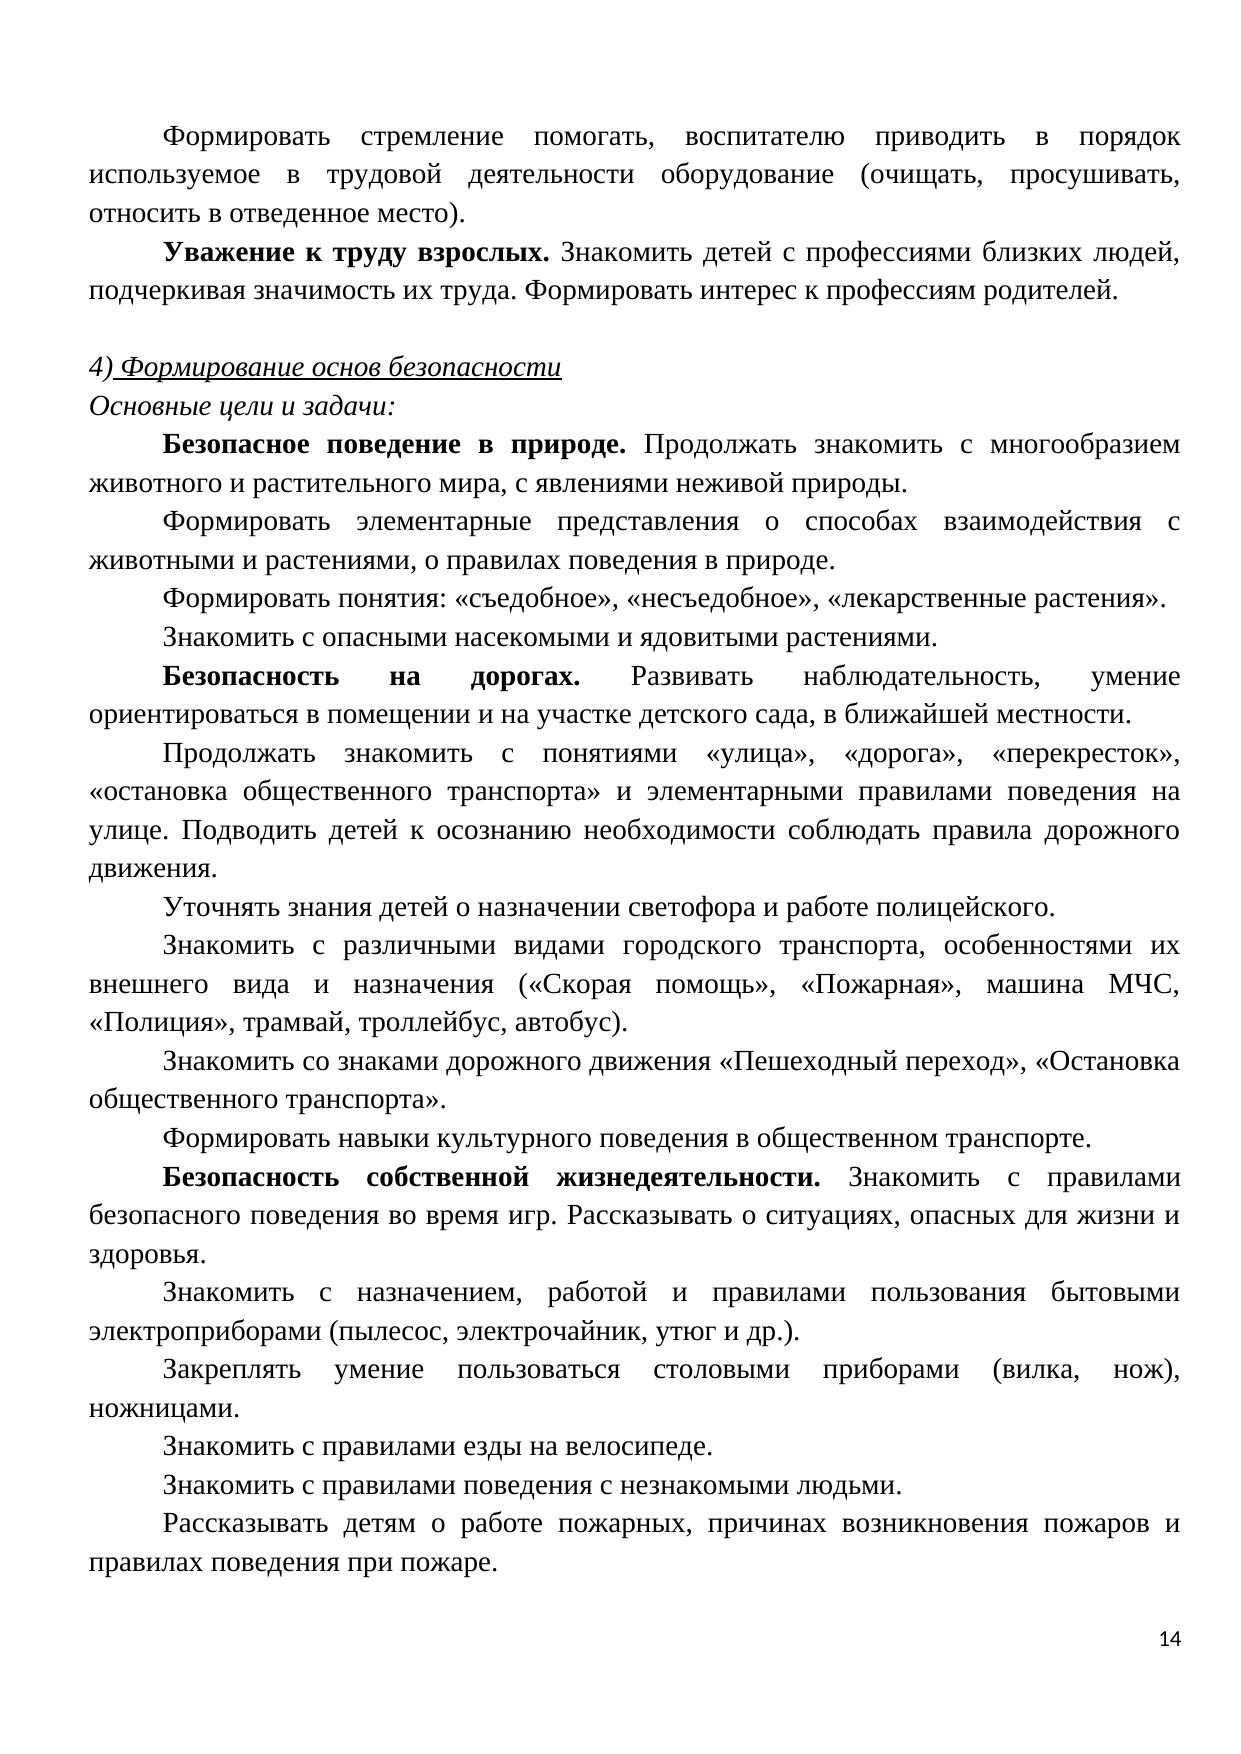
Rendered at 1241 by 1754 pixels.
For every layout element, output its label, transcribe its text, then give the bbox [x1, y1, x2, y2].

text Формировать стремление помогать, воспитателю приводить в порядок используемое в трудовой деятельности оборудование (очищать, просушивать, относить в отведенное место). [89, 118, 1181, 229]
text Формировать навыки культурного поведения в общественном транспорте. [89, 1120, 1181, 1154]
text Закреплять умение пользоваться столовыми приборами (вилка, нож), ножницами. [89, 1351, 1181, 1423]
text Знакомить с правилами поведения с незнакомыми людьми. [89, 1467, 1181, 1501]
text Формировать элементарные представления о способах взаимодействия с животными и растениями, о правилах поведения в природе. [89, 503, 1181, 576]
text Рассказывать детям о работе пожарных, причинах возникновения пожаров и правилах поведения при пожаре. [89, 1506, 1181, 1578]
text Уточнять знания детей о назначении светофора и работе полицейского. [89, 889, 1181, 922]
text Знакомить с правилами езды на велосипеде. [89, 1428, 1181, 1462]
text Знакомить с назначением, работой и правилами пользования бытовыми электроприборами (пылесос, электрочайник, утюг и др.). [89, 1274, 1181, 1346]
text Уважение к труду взрослых. Знакомить детей с профессиями близких людей, подчеркивая значимость их труда. Формировать интерес к профессиям родителей. [89, 234, 1181, 306]
text 4) Формирование основ безопасности [89, 349, 1181, 383]
text Формировать понятия: «съедобное», «несъедобное», «лекарственные растения». [89, 581, 1181, 614]
text Безопасность на дорогах. Развивать наблюдательность, умение ориентироваться в помещении и на участке детского сада, в ближайшей местности. [89, 658, 1181, 730]
text Основные цели и задачи: [89, 388, 1181, 421]
text Продолжать знакомить с понятиями «улица», «дорога», «перекресток», «остановка общественного транспорта» и элементарными правилами поведения на улице. Подводить детей к осознанию необходимости соблюдать правила дорожного движения. [89, 735, 1181, 884]
text Знакомить с различными видами городского транспорта, особенностями их внешнего вида и назначения («Скорая помощь», «Пожарная», машина МЧС, «Полиция», трамвай, троллейбус, автобус). [89, 927, 1181, 1038]
text Знакомить с опасными насекомыми и ядовитыми растениями. [89, 619, 1181, 653]
text Безопасность собственной жизнедеятельности. Знакомить с правилами безопасного поведения во время игр. Рассказывать о ситуациях, опасных для жизни и здоровья. [89, 1159, 1181, 1269]
text Знакомить со знаками дорожного движения «Пешеходный переход», «Остановка общественного транспорта». [89, 1043, 1181, 1115]
text Безопасное поведение в природе. Продолжать знакомить с многообразием животного и растительного мира, с явлениями неживой природы. [89, 426, 1181, 498]
